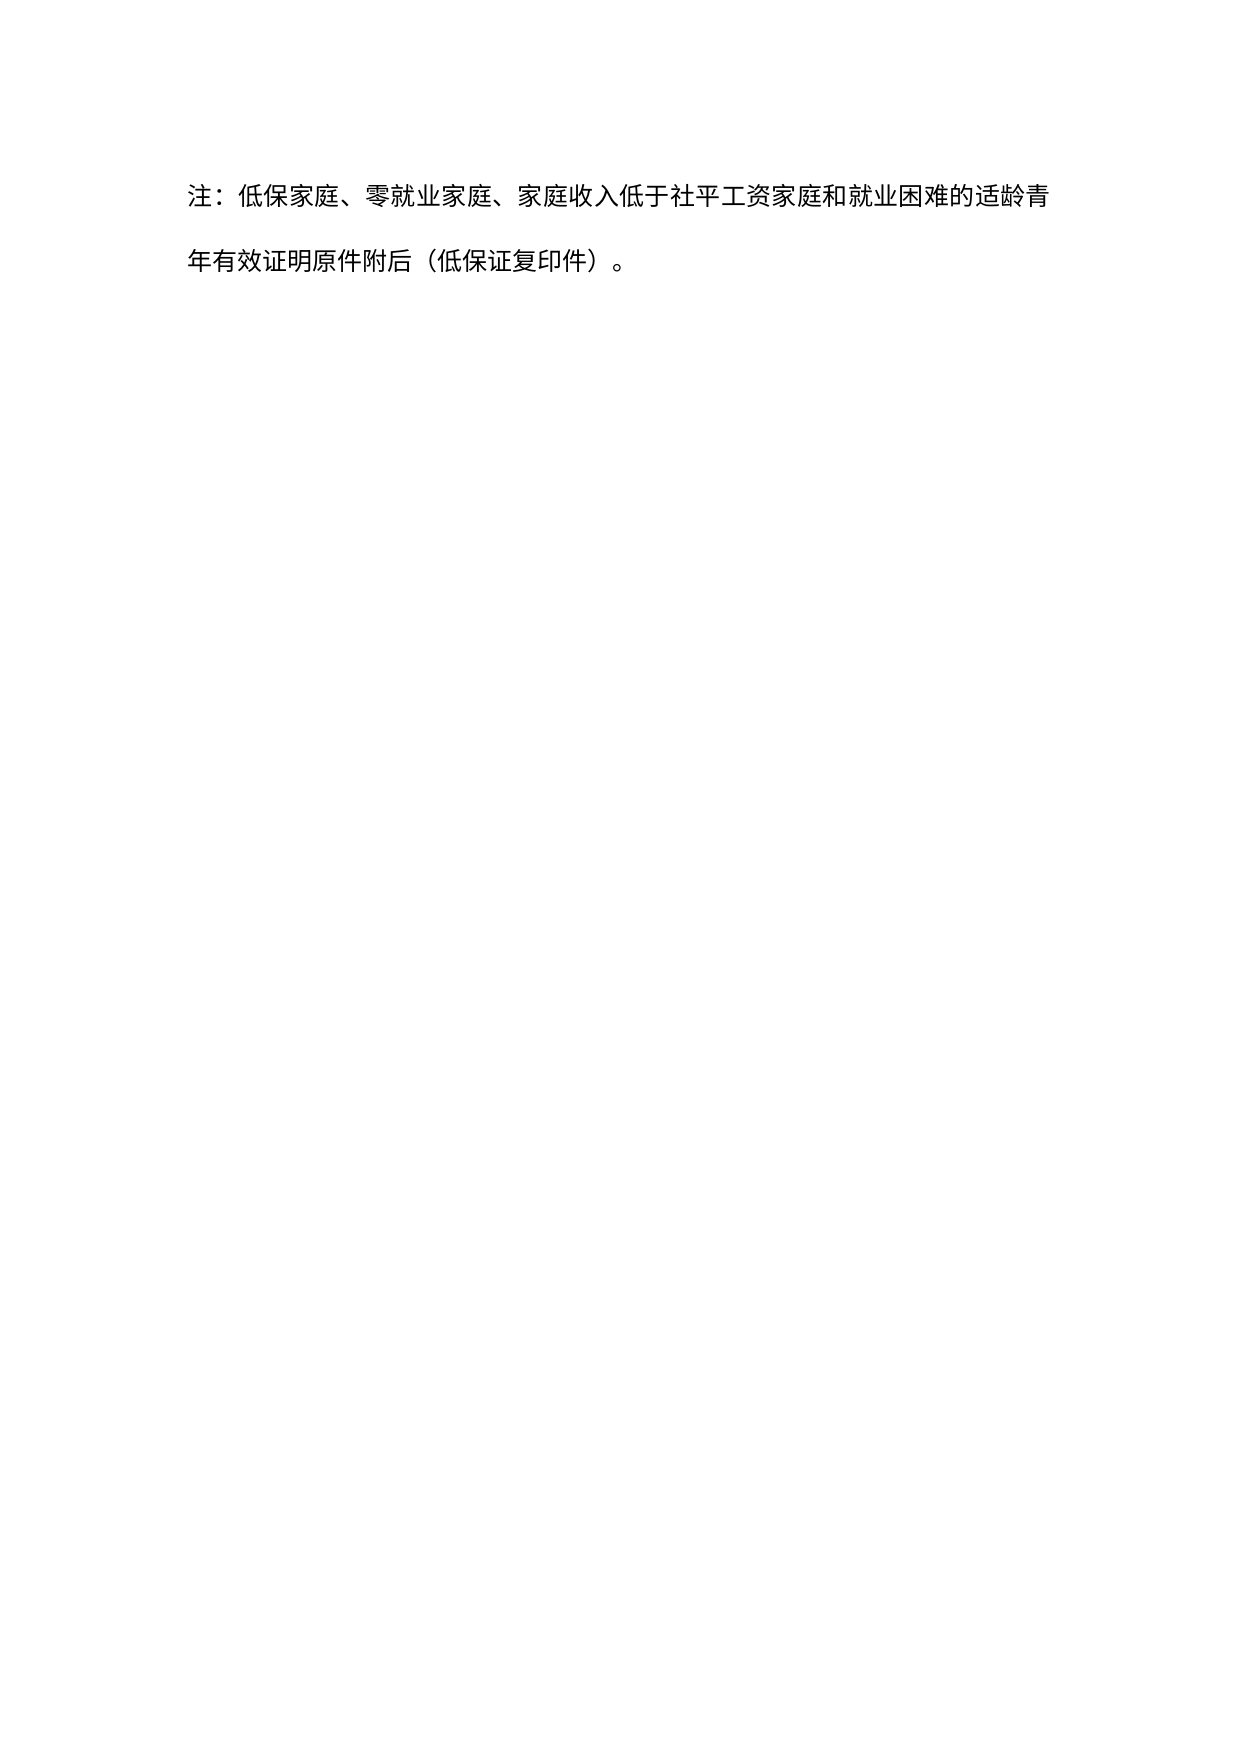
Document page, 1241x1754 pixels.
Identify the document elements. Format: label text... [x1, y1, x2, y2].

text 注：低保家庭、零就业家庭、家庭收入低于社平工资家庭和就业困难的适龄青年有效证明原件附后（低保证复印件）。 [187, 162, 1053, 292]
